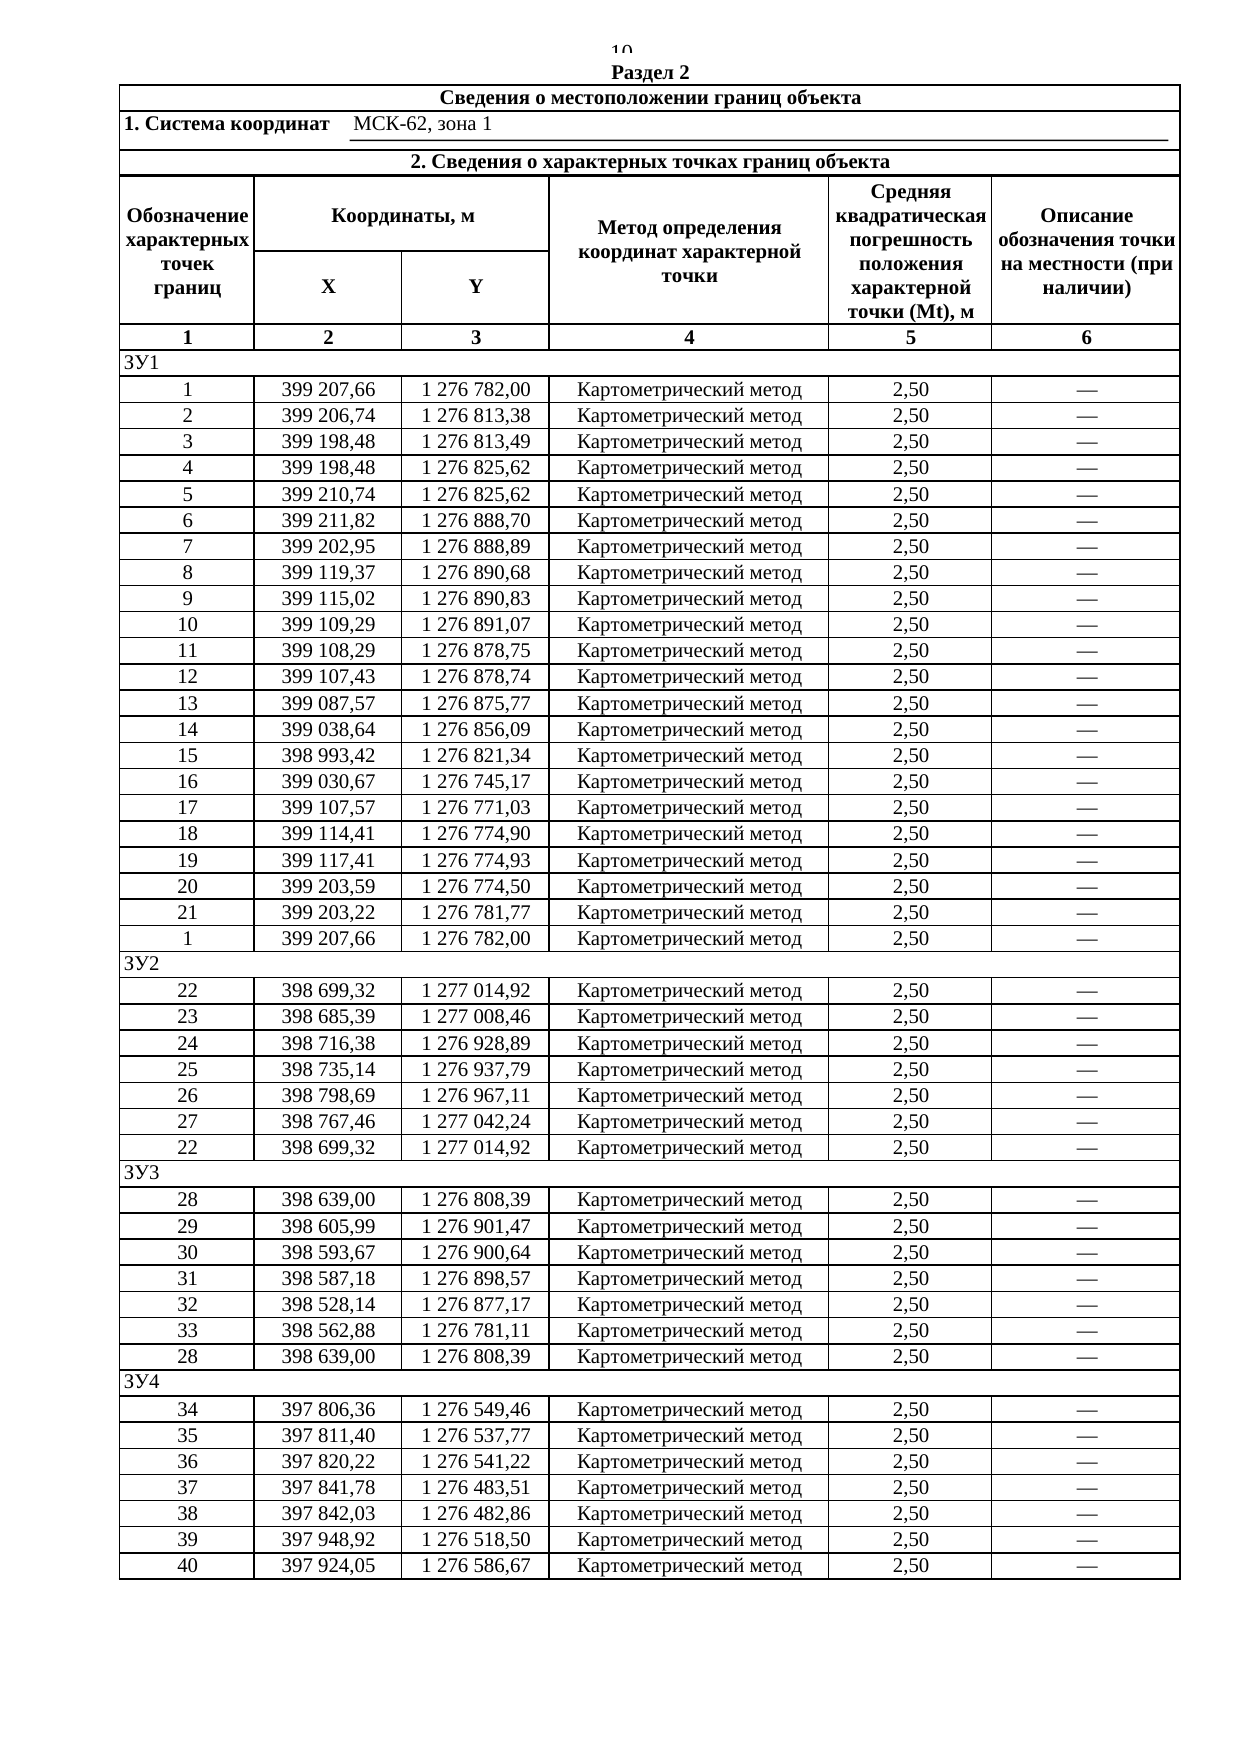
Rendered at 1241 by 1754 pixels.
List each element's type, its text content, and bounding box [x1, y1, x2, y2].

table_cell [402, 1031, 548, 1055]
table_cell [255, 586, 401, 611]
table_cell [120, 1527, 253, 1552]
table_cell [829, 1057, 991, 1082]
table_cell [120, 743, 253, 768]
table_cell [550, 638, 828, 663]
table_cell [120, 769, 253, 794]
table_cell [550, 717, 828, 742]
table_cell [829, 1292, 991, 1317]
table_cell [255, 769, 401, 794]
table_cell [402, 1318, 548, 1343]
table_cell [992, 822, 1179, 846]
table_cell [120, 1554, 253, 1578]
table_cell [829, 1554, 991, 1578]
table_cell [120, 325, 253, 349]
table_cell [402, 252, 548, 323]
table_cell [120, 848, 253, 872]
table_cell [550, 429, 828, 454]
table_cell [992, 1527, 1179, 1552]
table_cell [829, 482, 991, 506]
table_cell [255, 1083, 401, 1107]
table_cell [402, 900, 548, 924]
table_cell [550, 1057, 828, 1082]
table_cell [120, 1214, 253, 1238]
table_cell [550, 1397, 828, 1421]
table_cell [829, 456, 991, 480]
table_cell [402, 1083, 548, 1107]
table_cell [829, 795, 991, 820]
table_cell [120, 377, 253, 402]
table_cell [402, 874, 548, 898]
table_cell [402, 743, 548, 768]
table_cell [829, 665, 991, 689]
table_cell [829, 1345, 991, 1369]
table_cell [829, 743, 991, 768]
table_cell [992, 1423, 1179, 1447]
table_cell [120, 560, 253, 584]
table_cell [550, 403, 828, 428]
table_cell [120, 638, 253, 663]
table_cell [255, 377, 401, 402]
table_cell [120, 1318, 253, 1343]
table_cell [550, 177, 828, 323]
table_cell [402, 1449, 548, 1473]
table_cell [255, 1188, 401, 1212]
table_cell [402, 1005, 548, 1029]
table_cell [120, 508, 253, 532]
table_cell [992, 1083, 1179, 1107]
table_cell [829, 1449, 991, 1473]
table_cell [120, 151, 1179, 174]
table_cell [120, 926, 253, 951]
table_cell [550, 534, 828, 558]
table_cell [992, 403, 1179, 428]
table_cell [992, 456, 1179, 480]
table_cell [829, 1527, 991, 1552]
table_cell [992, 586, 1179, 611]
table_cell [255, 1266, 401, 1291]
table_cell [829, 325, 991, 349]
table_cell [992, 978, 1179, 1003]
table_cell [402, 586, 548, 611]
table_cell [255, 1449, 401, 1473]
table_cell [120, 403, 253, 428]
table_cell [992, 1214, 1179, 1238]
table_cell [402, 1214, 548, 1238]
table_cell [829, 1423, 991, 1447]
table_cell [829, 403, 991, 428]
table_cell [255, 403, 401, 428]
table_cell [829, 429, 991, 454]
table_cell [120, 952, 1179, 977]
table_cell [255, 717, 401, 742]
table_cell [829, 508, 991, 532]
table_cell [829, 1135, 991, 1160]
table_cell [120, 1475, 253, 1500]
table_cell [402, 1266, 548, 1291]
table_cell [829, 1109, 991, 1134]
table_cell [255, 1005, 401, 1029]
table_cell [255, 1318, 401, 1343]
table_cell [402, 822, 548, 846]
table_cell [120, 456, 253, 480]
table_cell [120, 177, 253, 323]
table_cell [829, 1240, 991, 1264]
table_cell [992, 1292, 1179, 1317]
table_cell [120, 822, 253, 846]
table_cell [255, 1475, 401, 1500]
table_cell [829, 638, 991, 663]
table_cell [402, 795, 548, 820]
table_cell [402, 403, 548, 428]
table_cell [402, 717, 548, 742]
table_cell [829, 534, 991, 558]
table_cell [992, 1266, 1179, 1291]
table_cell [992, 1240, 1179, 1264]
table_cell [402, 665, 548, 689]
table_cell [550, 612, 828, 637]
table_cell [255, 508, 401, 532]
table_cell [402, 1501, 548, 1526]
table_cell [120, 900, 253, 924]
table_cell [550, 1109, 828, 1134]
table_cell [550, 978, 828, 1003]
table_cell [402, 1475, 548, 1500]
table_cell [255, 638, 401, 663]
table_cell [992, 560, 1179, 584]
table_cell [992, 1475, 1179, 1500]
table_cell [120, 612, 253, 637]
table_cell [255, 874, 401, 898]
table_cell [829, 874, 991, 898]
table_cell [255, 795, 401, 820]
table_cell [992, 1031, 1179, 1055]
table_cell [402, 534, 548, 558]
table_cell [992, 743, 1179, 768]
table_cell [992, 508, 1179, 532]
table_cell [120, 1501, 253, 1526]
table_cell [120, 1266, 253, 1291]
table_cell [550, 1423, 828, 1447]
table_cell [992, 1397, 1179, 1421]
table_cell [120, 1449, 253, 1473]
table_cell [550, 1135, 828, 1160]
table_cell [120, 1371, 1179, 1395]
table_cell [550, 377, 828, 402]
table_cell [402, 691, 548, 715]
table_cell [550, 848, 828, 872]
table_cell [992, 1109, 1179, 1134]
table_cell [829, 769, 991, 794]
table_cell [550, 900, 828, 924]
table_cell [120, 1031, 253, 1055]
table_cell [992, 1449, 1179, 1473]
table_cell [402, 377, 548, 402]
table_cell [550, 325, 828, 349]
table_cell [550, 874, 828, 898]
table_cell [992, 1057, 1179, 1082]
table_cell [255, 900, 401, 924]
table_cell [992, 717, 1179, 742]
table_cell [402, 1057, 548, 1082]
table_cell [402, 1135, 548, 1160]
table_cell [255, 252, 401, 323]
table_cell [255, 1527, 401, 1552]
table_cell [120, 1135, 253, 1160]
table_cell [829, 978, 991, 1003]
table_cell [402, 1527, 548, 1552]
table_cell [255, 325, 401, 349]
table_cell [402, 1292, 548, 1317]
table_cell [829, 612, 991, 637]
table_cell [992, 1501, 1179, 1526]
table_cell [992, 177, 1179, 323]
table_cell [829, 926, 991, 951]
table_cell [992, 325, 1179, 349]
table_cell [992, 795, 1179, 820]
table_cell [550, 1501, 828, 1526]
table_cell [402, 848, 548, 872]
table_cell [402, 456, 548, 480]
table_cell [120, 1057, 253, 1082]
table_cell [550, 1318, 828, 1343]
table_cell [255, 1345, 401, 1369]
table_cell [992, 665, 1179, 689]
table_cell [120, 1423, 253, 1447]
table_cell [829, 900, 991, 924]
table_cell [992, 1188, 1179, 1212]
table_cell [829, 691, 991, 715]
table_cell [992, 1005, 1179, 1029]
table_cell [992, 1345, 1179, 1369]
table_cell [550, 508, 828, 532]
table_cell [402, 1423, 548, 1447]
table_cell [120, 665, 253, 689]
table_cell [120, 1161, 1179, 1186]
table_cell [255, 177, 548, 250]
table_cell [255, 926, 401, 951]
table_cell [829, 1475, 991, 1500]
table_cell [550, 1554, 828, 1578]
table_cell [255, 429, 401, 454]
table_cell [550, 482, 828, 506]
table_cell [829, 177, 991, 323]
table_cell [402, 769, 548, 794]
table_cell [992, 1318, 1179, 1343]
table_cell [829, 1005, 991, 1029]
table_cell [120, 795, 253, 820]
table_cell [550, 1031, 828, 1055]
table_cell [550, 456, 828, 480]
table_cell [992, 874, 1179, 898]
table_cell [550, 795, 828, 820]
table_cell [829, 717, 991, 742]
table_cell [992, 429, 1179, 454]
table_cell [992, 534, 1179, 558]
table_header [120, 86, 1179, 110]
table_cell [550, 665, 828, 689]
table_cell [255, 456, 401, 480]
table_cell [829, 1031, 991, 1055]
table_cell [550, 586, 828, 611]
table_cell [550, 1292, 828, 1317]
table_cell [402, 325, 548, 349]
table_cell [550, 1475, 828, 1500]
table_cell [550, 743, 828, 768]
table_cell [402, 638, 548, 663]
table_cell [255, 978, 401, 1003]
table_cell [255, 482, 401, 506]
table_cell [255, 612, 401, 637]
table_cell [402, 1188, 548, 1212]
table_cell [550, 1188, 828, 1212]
text Раздел 2 [314, 60, 987, 84]
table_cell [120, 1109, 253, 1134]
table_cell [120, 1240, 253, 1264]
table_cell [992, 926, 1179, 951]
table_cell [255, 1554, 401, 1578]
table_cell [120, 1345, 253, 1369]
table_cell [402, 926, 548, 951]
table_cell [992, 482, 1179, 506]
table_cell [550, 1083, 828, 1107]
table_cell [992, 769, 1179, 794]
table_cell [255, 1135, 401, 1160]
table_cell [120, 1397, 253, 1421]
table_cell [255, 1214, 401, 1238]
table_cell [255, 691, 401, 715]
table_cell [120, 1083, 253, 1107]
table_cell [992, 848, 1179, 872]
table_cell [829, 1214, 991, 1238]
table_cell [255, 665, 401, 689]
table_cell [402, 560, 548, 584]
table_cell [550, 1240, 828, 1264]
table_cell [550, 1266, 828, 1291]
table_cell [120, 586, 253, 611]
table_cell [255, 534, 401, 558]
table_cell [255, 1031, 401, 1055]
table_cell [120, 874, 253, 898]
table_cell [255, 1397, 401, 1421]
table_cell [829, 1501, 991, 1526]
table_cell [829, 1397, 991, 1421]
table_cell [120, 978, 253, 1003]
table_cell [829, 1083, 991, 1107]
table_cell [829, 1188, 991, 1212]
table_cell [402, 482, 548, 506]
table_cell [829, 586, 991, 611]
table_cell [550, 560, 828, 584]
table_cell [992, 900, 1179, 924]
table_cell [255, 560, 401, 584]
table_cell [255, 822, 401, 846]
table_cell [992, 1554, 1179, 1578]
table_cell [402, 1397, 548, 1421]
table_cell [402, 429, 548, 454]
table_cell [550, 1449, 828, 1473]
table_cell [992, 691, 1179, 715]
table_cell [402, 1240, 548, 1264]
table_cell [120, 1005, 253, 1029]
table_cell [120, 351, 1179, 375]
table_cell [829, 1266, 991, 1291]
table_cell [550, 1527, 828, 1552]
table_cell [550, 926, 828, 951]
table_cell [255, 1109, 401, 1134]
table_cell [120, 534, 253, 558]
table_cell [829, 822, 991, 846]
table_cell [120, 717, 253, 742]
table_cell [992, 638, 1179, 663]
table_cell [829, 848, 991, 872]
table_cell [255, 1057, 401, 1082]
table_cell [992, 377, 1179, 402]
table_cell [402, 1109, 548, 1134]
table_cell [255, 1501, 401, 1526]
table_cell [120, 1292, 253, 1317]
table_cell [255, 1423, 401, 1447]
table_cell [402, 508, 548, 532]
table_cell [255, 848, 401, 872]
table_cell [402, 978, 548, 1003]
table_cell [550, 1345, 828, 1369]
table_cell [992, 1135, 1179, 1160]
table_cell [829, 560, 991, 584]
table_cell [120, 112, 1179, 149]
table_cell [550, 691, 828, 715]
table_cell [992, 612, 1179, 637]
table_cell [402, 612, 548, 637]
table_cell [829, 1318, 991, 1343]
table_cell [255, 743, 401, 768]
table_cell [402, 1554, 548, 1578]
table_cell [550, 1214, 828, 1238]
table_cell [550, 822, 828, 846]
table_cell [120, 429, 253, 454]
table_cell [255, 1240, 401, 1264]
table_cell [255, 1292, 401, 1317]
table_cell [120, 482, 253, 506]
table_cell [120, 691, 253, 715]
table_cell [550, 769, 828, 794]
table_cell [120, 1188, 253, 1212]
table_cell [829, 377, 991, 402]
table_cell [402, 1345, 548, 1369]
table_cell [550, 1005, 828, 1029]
